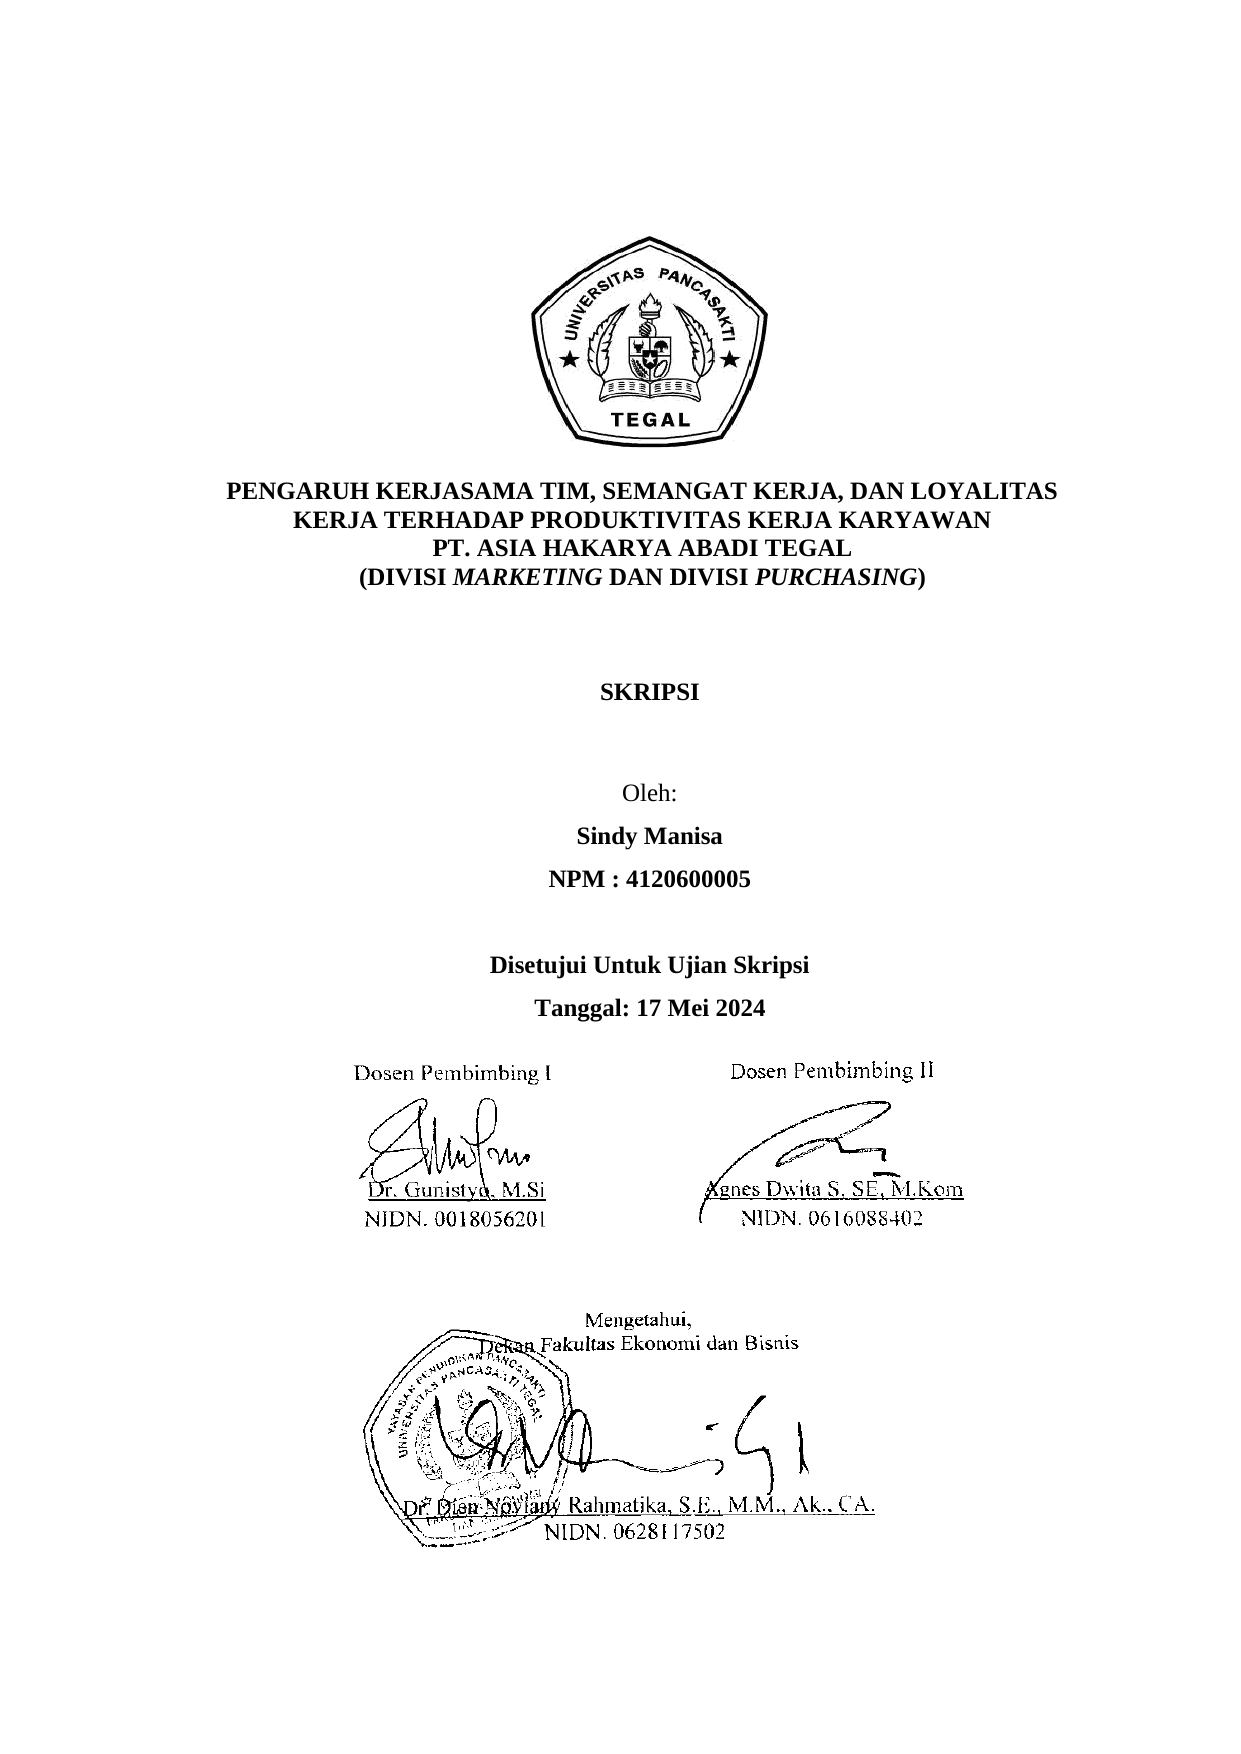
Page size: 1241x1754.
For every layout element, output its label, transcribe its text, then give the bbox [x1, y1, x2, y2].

text Disetujui Untuk Ujian Skripsi [236, 950, 1063, 979]
picture [531, 236, 768, 448]
text PT. ASIA HAKARYA ABADI TEGAL [221, 533, 1063, 562]
text Tanggal: 17 Mei 2024 [236, 993, 1063, 1022]
text (DIVISI MARKETING DAN DIVISI PURCHASING) [221, 562, 1063, 591]
text Sindy Manisa [236, 821, 1063, 850]
subtitle SKRIPSI [236, 677, 1063, 706]
text Oleh: [236, 778, 1063, 807]
text NPM : 4120600005 [236, 864, 1063, 893]
text PENGARUH KERJASAMA TIM, SEMANGAT KERJA, DAN LOYALITAS KERJA TERHADAP PRODUKTIVITAS KERJA KARYAWAN [221, 476, 1063, 533]
